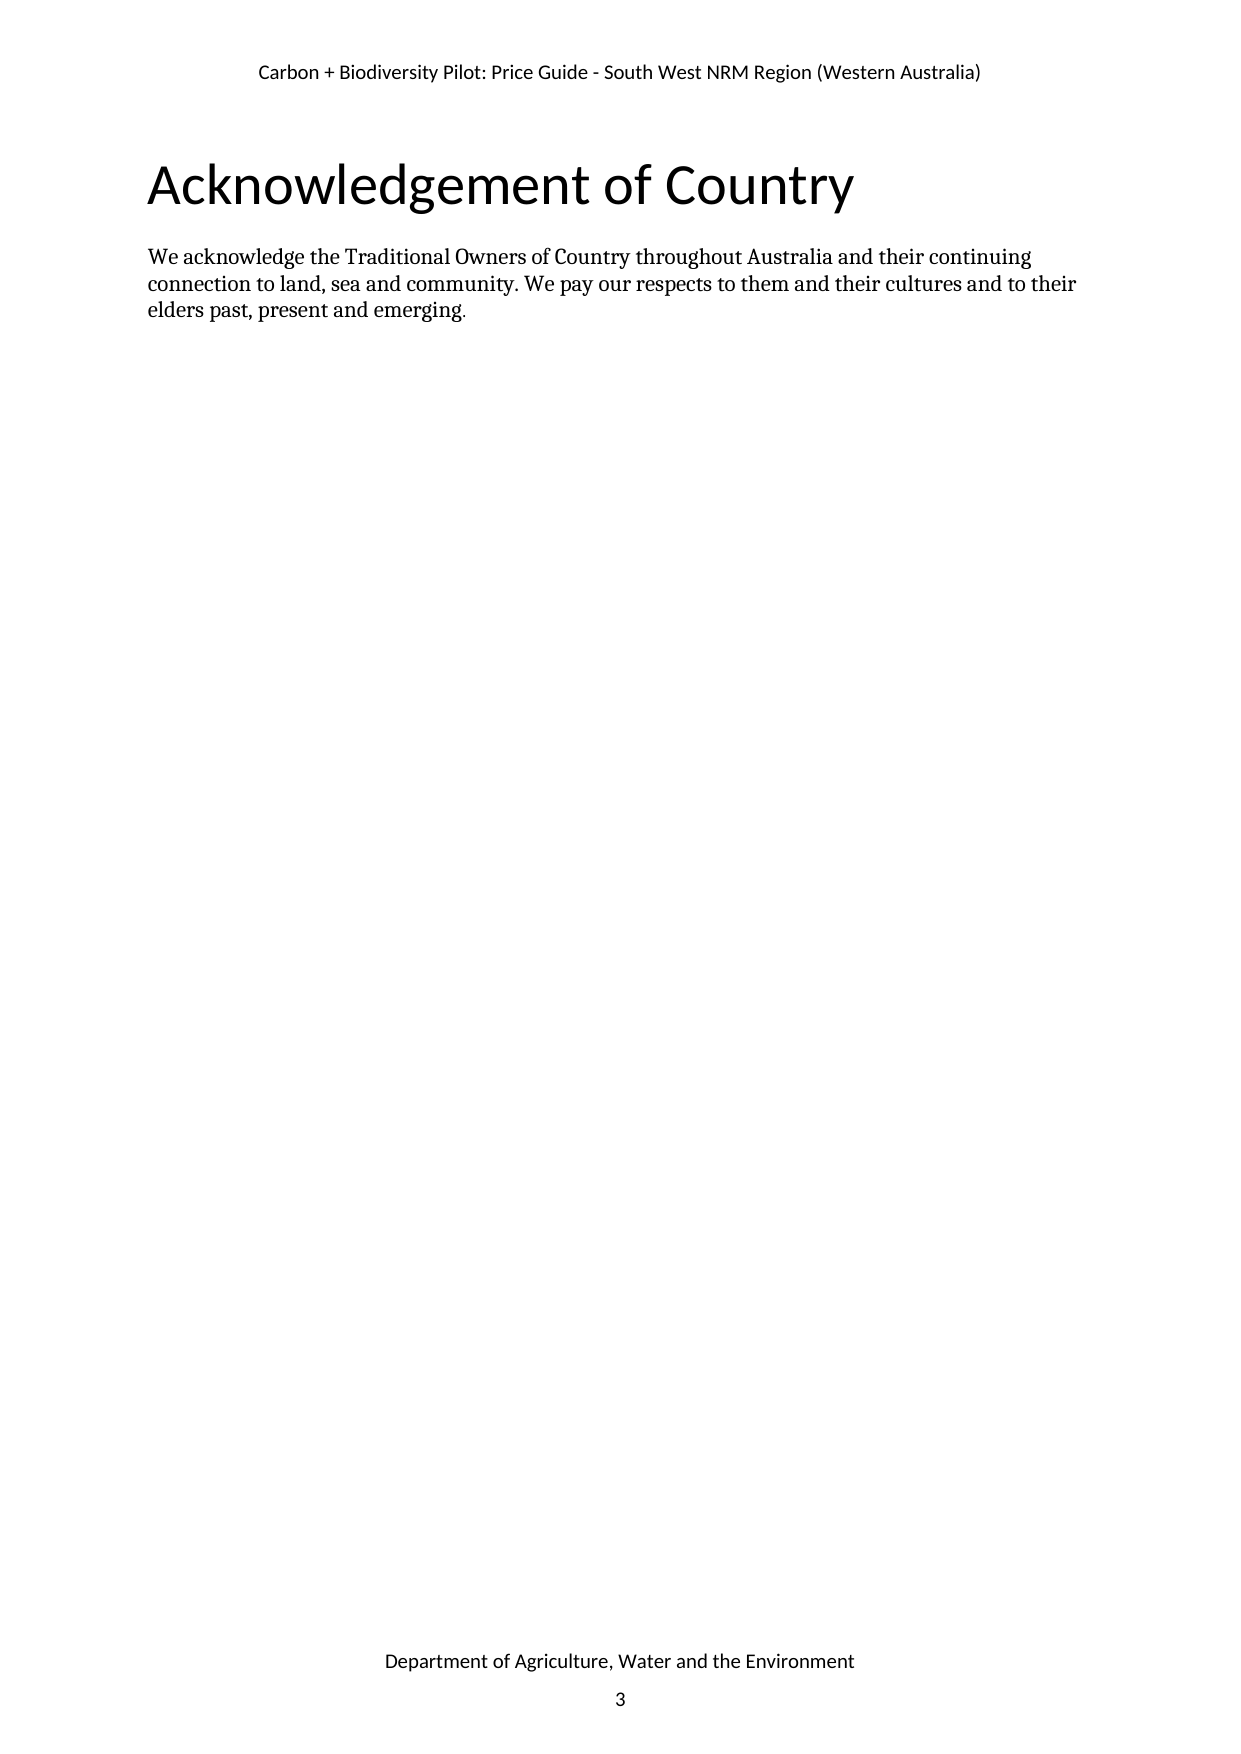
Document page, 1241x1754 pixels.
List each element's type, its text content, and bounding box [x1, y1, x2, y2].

text We acknowledge the Traditional Owners of Country throughout Australia and their continuing connection to land, sea and community. We pay our respects to them and their cultures and to their elders past, present and emerging. [148, 244, 1092, 323]
subtitle Acknowledgement of Country [148, 148, 1092, 219]
